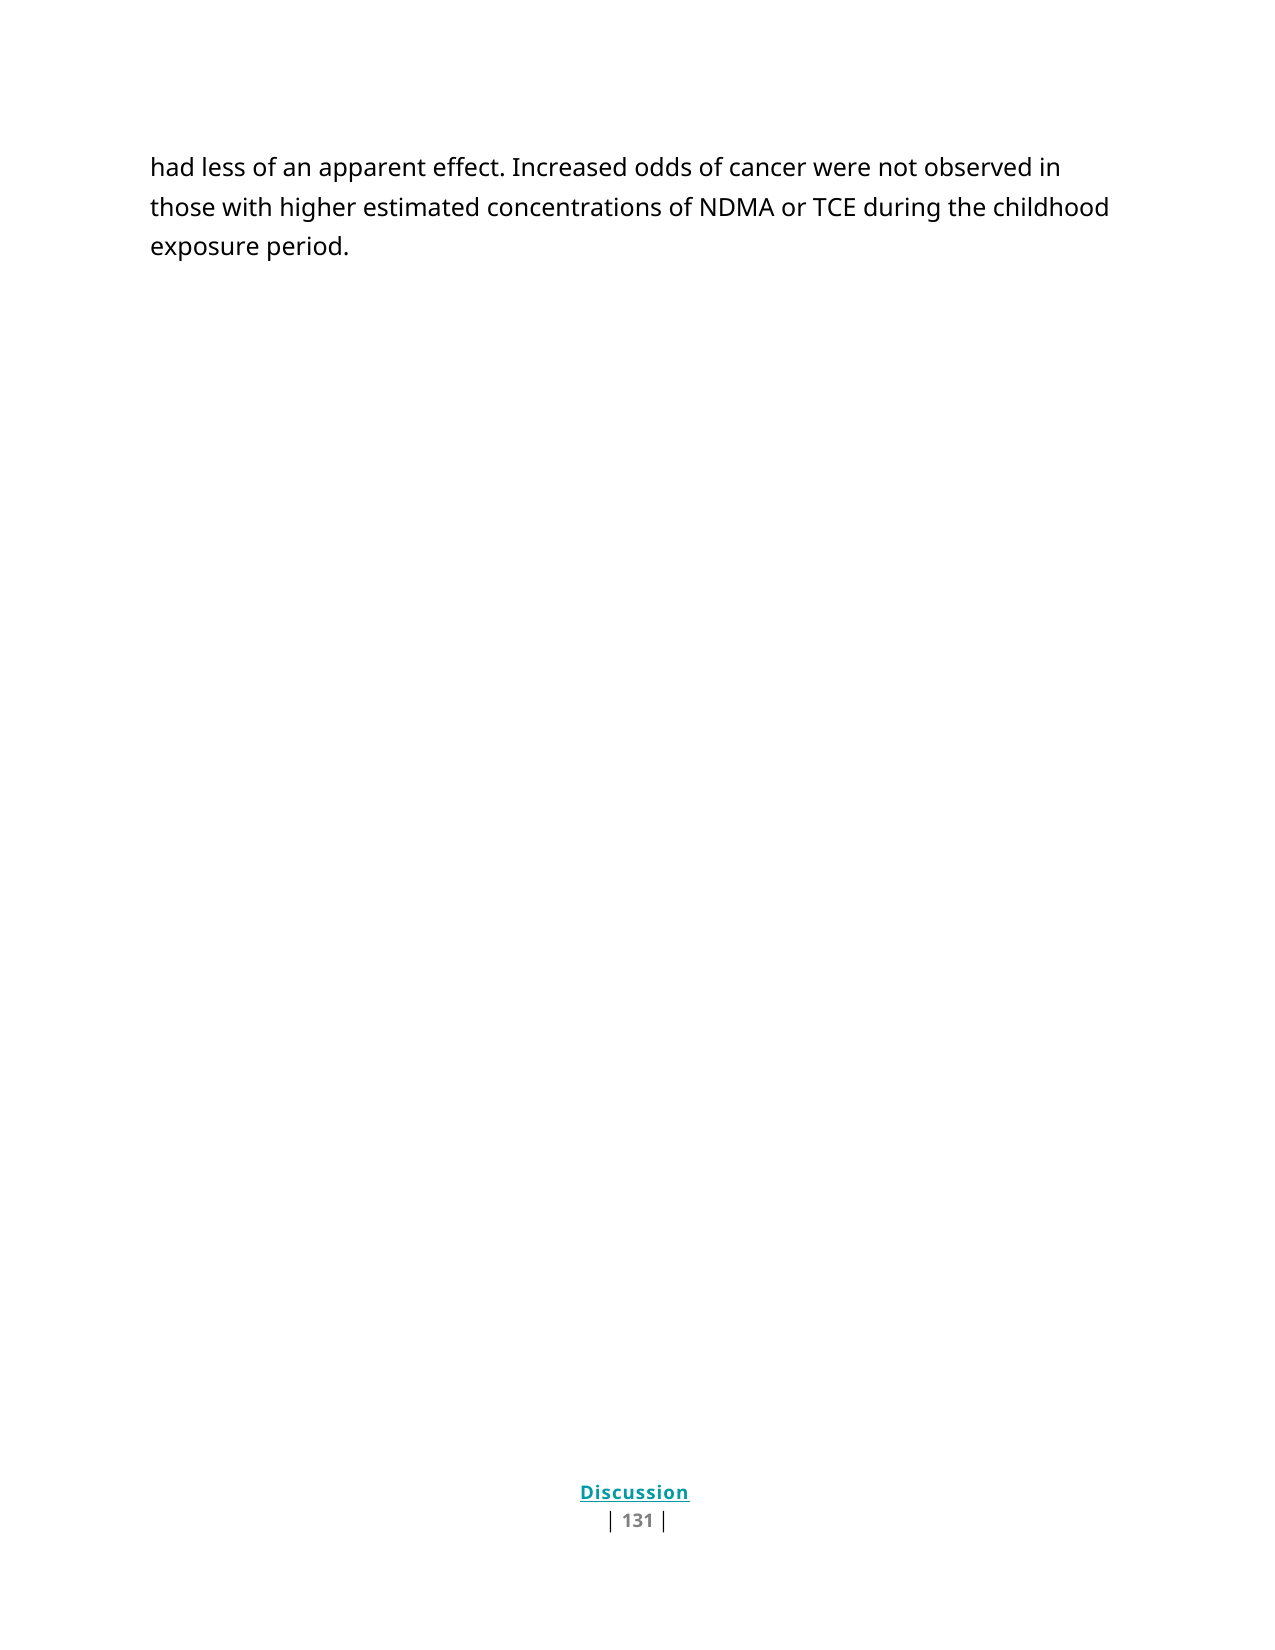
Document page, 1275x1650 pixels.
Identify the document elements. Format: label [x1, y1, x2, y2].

text [150, 150, 1125, 262]
